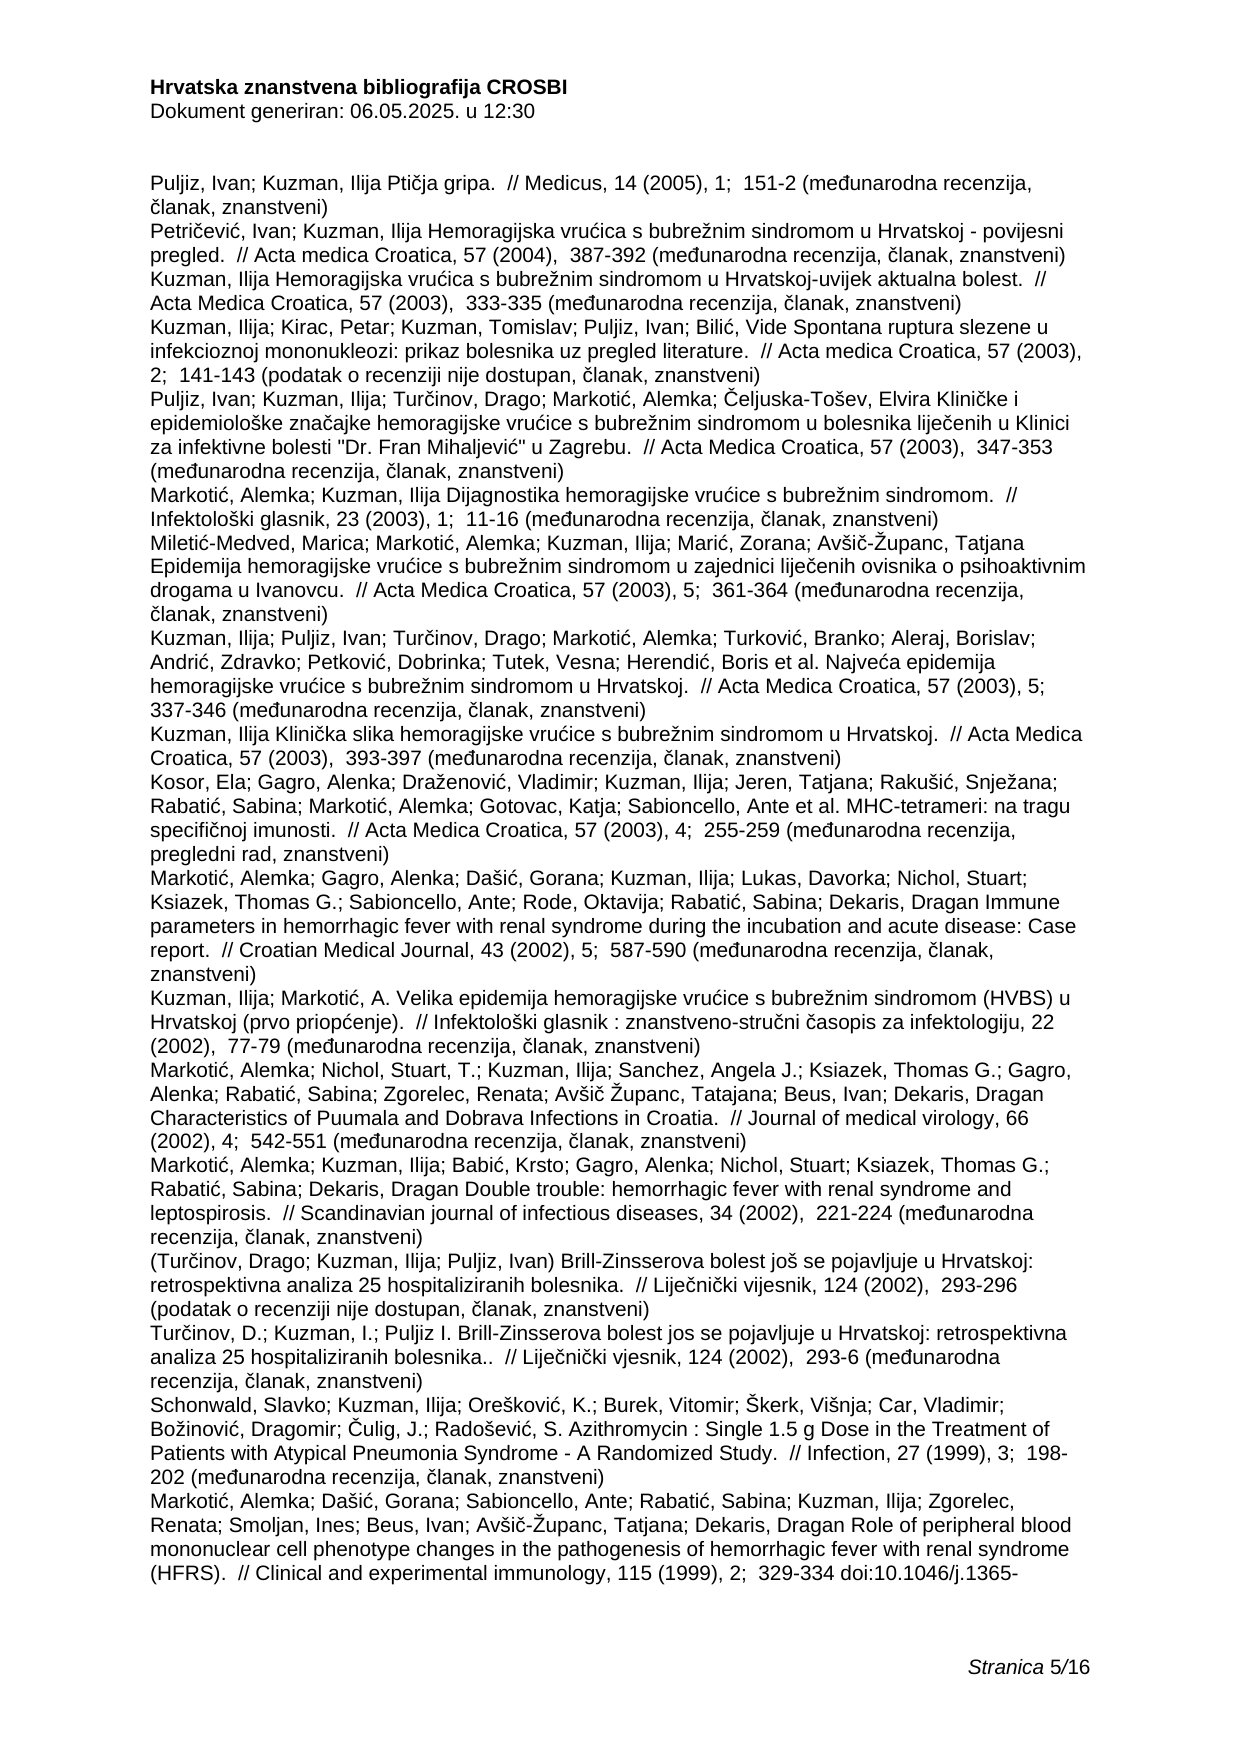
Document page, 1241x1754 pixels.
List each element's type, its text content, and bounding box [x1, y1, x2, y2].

text Kuzman, Ilija; Puljiz, Ivan; Turčinov, Drago; Markotić, Alemka; Turković, Branko; Aleraj, Borislav; Andrić, Zdravko; Petković, Dobrinka; Tutek, Vesna; Herendić, Boris et al. [150, 626, 1090, 722]
text Markotić, Alemka; Kuzman, Ilija; Babić, Krsto; Gagro, Alenka; Nichol, Stuart; Ksiazek, Thomas G.; Rabatić, Sabina; Dekaris, Dragan [150, 1153, 1090, 1249]
text Kuzman, Ilija; Markotić, A. [150, 986, 1090, 1057]
text Petričević, Ivan; Kuzman, Ilija [150, 219, 1090, 267]
text Puljiz, Ivan; Kuzman, Ilija [150, 171, 1090, 219]
text Miletić-Medved, Marica; Markotić, Alemka; Kuzman, Ilija; Marić, Zorana; Avšič-Županc, Tatjana [150, 530, 1090, 626]
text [150, 1489, 1090, 1584]
text Kuzman, Ilija [150, 267, 1090, 315]
text (Turčinov, Drago; Kuzman, Ilija; Puljiz, Ivan) [150, 1249, 1090, 1321]
text Kuzman, Ilija [150, 722, 1090, 770]
text Kuzman, Ilija; Kirac, Petar; Kuzman, Tomislav; Puljiz, Ivan; Bilić, Vide [150, 315, 1090, 387]
text Schonwald, Slavko; Kuzman, Ilija; Orešković, K.; Burek, Vitomir; Škerk, Višnja; Car, Vladimir; Božinović, Dragomir; Čulig, J.; Radošević, S. [150, 1393, 1090, 1489]
text Kosor, Ela; Gagro, Alenka; Draženović, Vladimir; Kuzman, Ilija; Jeren, Tatjana; Rakušić, Snježana; Rabatić, Sabina; Markotić, Alemka; Gotovac, Katja; Sabioncello, Ante et al. [150, 770, 1090, 866]
text Turčinov, D.; Kuzman, I.; Puljiz I. [150, 1321, 1090, 1393]
text Markotić, Alemka; Kuzman, Ilija [150, 482, 1090, 530]
text Markotić, Alemka; Nichol, Stuart, T.; Kuzman, Ilija; Sanchez, Angela J.; Ksiazek, Thomas G.; Gagro, Alenka; Rabatić, Sabina; Zgorelec, Renata; Avšič Županc, Tatajana; Beus, Ivan; Dekaris, Dragan [150, 1057, 1090, 1153]
text Puljiz, Ivan; Kuzman, Ilija; Turčinov, Drago; Markotić, Alemka; Čeljuska-Tošev, Elvira [150, 387, 1090, 482]
text Markotić, Alemka; Gagro, Alenka; Dašić, Gorana; Kuzman, Ilija; Lukas, Davorka; Nichol, Stuart; Ksiazek, Thomas G.; Sabioncello, Ante; Rode, Oktavija; Rabatić, Sabina; Dekaris, Dragan [150, 866, 1090, 986]
